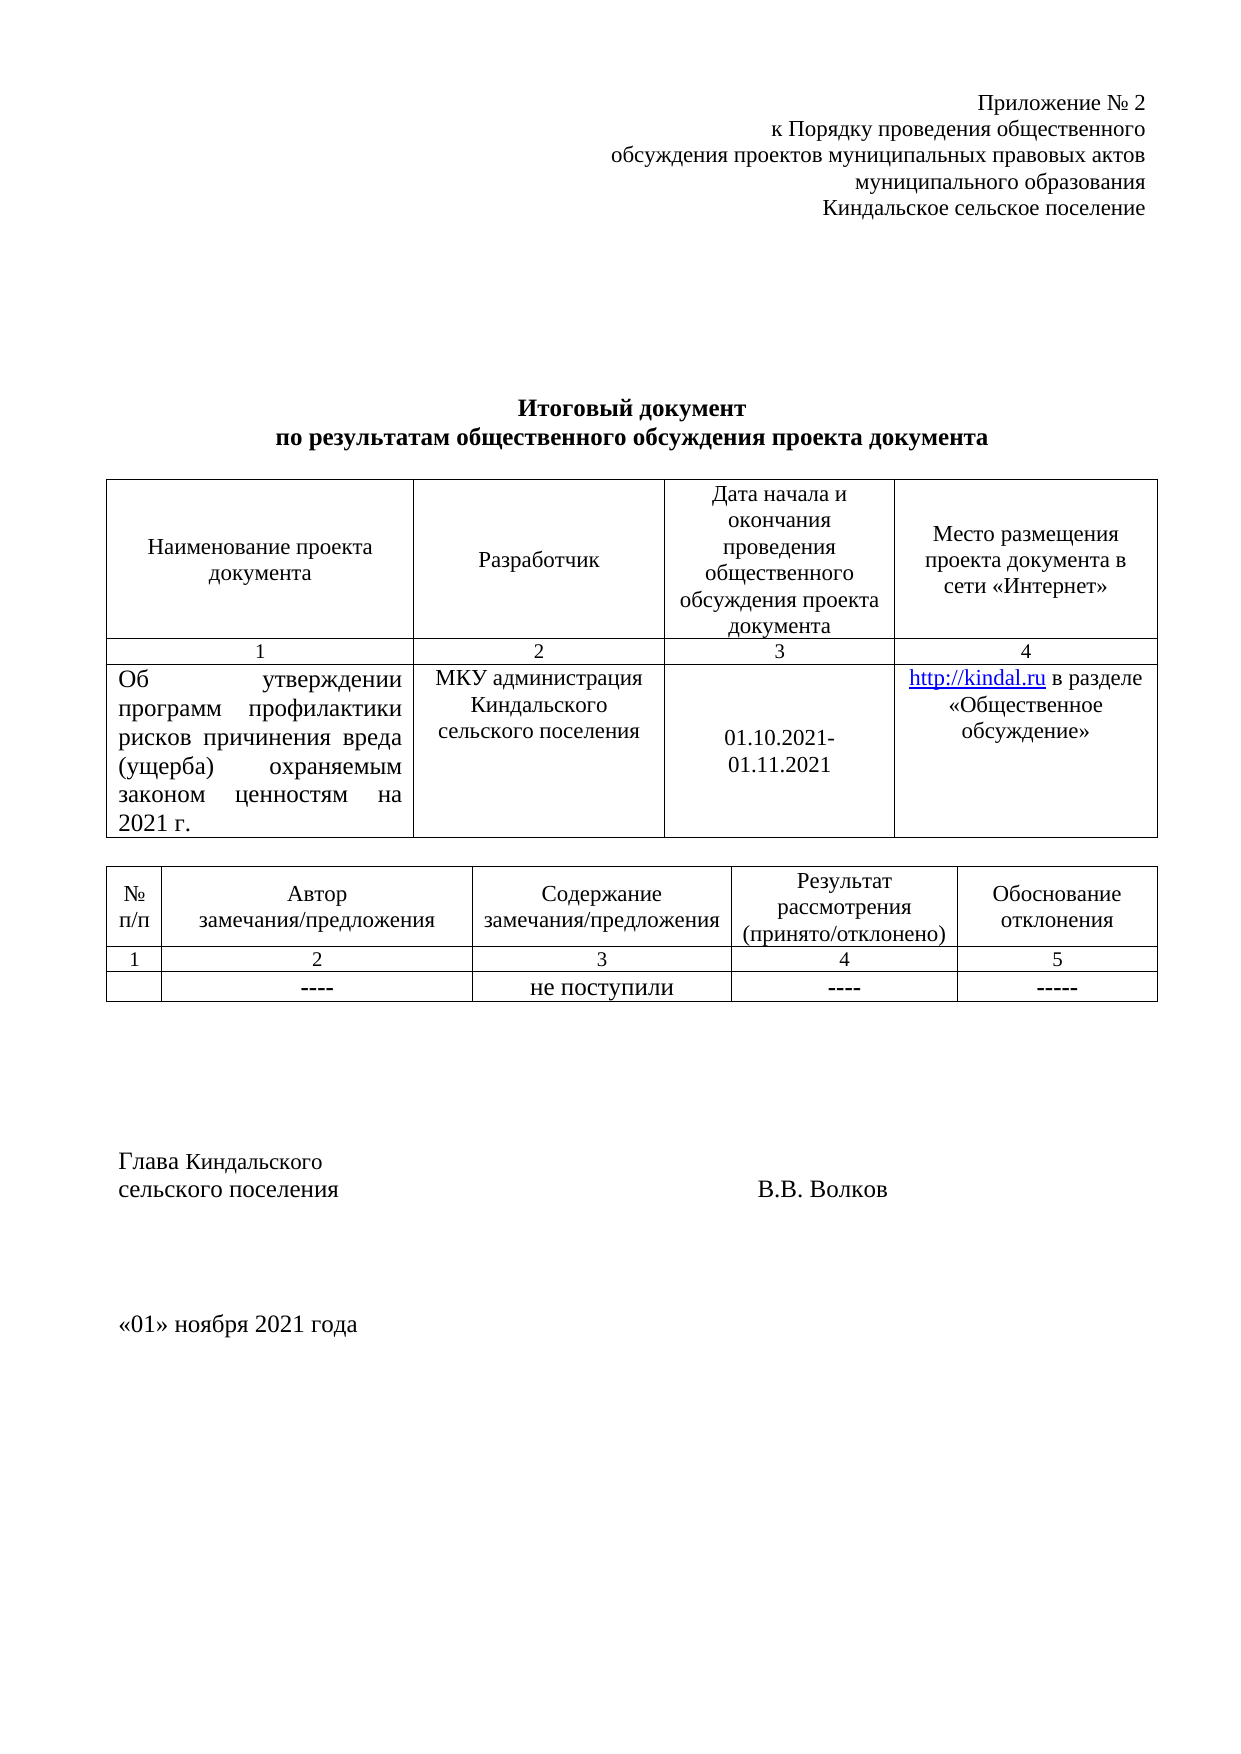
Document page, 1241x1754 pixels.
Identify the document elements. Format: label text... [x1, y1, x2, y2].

table_header Содержание замечания/предложения [473, 867, 731, 946]
text по результатам общественного обсуждения проекта документа [118, 422, 1146, 450]
table_cell 3 [473, 947, 731, 971]
text «01» ноября 2021 года [118, 1309, 1146, 1338]
table_cell ---- [732, 972, 957, 1001]
table_cell не поступили [473, 972, 731, 1001]
table_header Разработчик [414, 480, 664, 638]
table_header Обоснование отклонения [958, 867, 1157, 946]
table_cell http://kindal.ru в разделе «Общественное обсуждение» [895, 665, 1157, 837]
table_header № п/п [107, 867, 161, 946]
text обсуждения проектов муниципальных правовых актов [118, 141, 1146, 168]
text к Порядку проведения общественного [118, 115, 1146, 141]
table_header Результат рассмотрения (принято/отклонено) [732, 867, 957, 946]
text Глава Киндальского [118, 1146, 1146, 1174]
text муниципального образования [118, 168, 1146, 194]
text сельского поселения В.В. Волков [118, 1174, 1146, 1203]
table_cell 1 [107, 639, 413, 663]
table_header Наименование проекта документа [107, 480, 413, 638]
table_cell 4 [895, 639, 1157, 663]
table_cell 5 [958, 947, 1157, 971]
table_cell 2 [414, 639, 664, 663]
table_cell 4 [732, 947, 957, 971]
text Киндальское сельское поселение [118, 194, 1146, 220]
table_cell МКУ администрация Киндальского сельского поселения [414, 665, 664, 837]
table_cell [107, 972, 161, 1001]
table_header Автор замечания/предложения [162, 867, 472, 946]
table_cell 01.10.2021-01.11.2021 [665, 665, 894, 837]
table_cell 2 [162, 947, 472, 971]
text Итоговый документ [118, 393, 1146, 422]
table_cell ---- [162, 972, 472, 1001]
table_cell 1 [107, 947, 161, 971]
table_header Место размещения проекта документа в сети «Интернет» [895, 480, 1157, 638]
text Приложение № 2 [118, 89, 1146, 115]
table_cell 3 [665, 639, 894, 663]
table_cell ----- [958, 972, 1157, 1001]
table_cell Об утверждении программ профилактики рисков причинения вреда (ущерба) охраняемым законом ценностям на 2021 г. [107, 665, 413, 837]
table_header Дата начала и окончания проведения общественного обсуждения проекта документа [665, 480, 894, 638]
